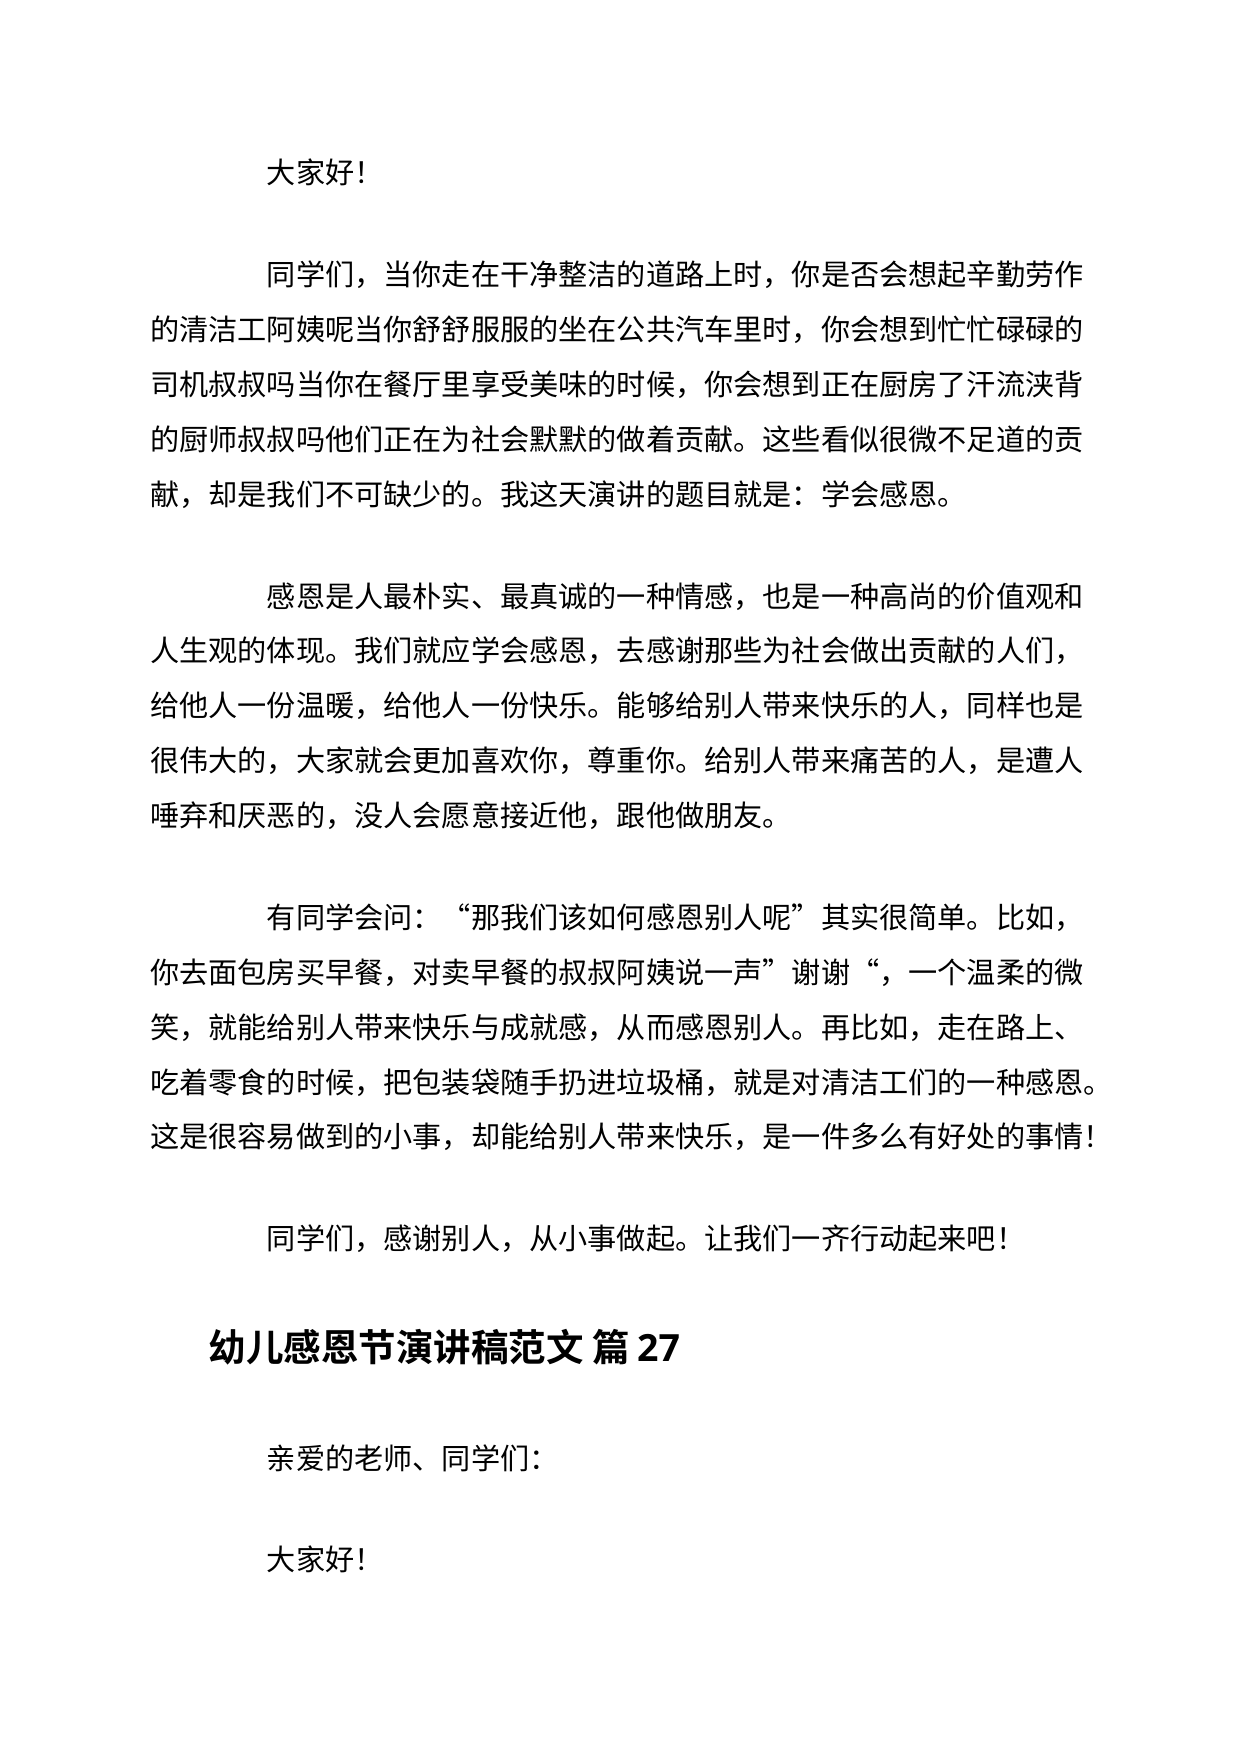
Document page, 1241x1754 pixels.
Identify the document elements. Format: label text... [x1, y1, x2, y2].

text 有同学会问：“那我们该如何感恩别人呢”其实很简单。比如，你去面包房买早餐，对卖早餐的叔叔阿姨说一声”谢谢“，一个温柔的微笑，就能给别人带来快乐与成就感，从而感恩别人。再比如，走在路上、吃着零食的时候，把包装袋随手扔进垃圾桶，就是对清洁工们的一种感恩。这是很容易做到的小事，却能给别人带来快乐，是一件多么有好处的事情！ [150, 894, 1090, 1156]
text 大家好！ [150, 1537, 1090, 1579]
text 亲爱的老师、同学们： [150, 1435, 1090, 1477]
text 同学们，感谢别人，从小事做起。让我们一齐行动起来吧！ [150, 1216, 1090, 1258]
text 感恩是人最朴实、最真诚的一种情感，也是一种高尚的价值观和人生观的体现。我们就应学会感恩，去感谢那些为社会做出贡献的人们，给他人一份温暖，给他人一份快乐。能够给别人带来快乐的人，同样也是很伟大的，大家就会更加喜欢你，尊重你。给别人带来痛苦的人，是遭人唾弃和厌恶的，没人会愿意接近他，跟他做朋友。 [150, 573, 1090, 835]
text 大家好！ [150, 150, 1090, 192]
text 同学们，当你走在干净整洁的道路上时，你是否会想起辛勤劳作的清洁工阿姨呢当你舒舒服服的坐在公共汽车里时，你会想到忙忙碌碌的司机叔叔吗当你在餐厅里享受美味的时候，你会想到正在厨房了汗流浃背的厨师叔叔吗他们正在为社会默默的做着贡献。这些看似很微不足道的贡献，却是我们不可缺少的。我这天演讲的题目就是：学会感恩。 [150, 252, 1090, 514]
text 幼儿感恩节演讲稿范文 篇27 [150, 1318, 1090, 1372]
